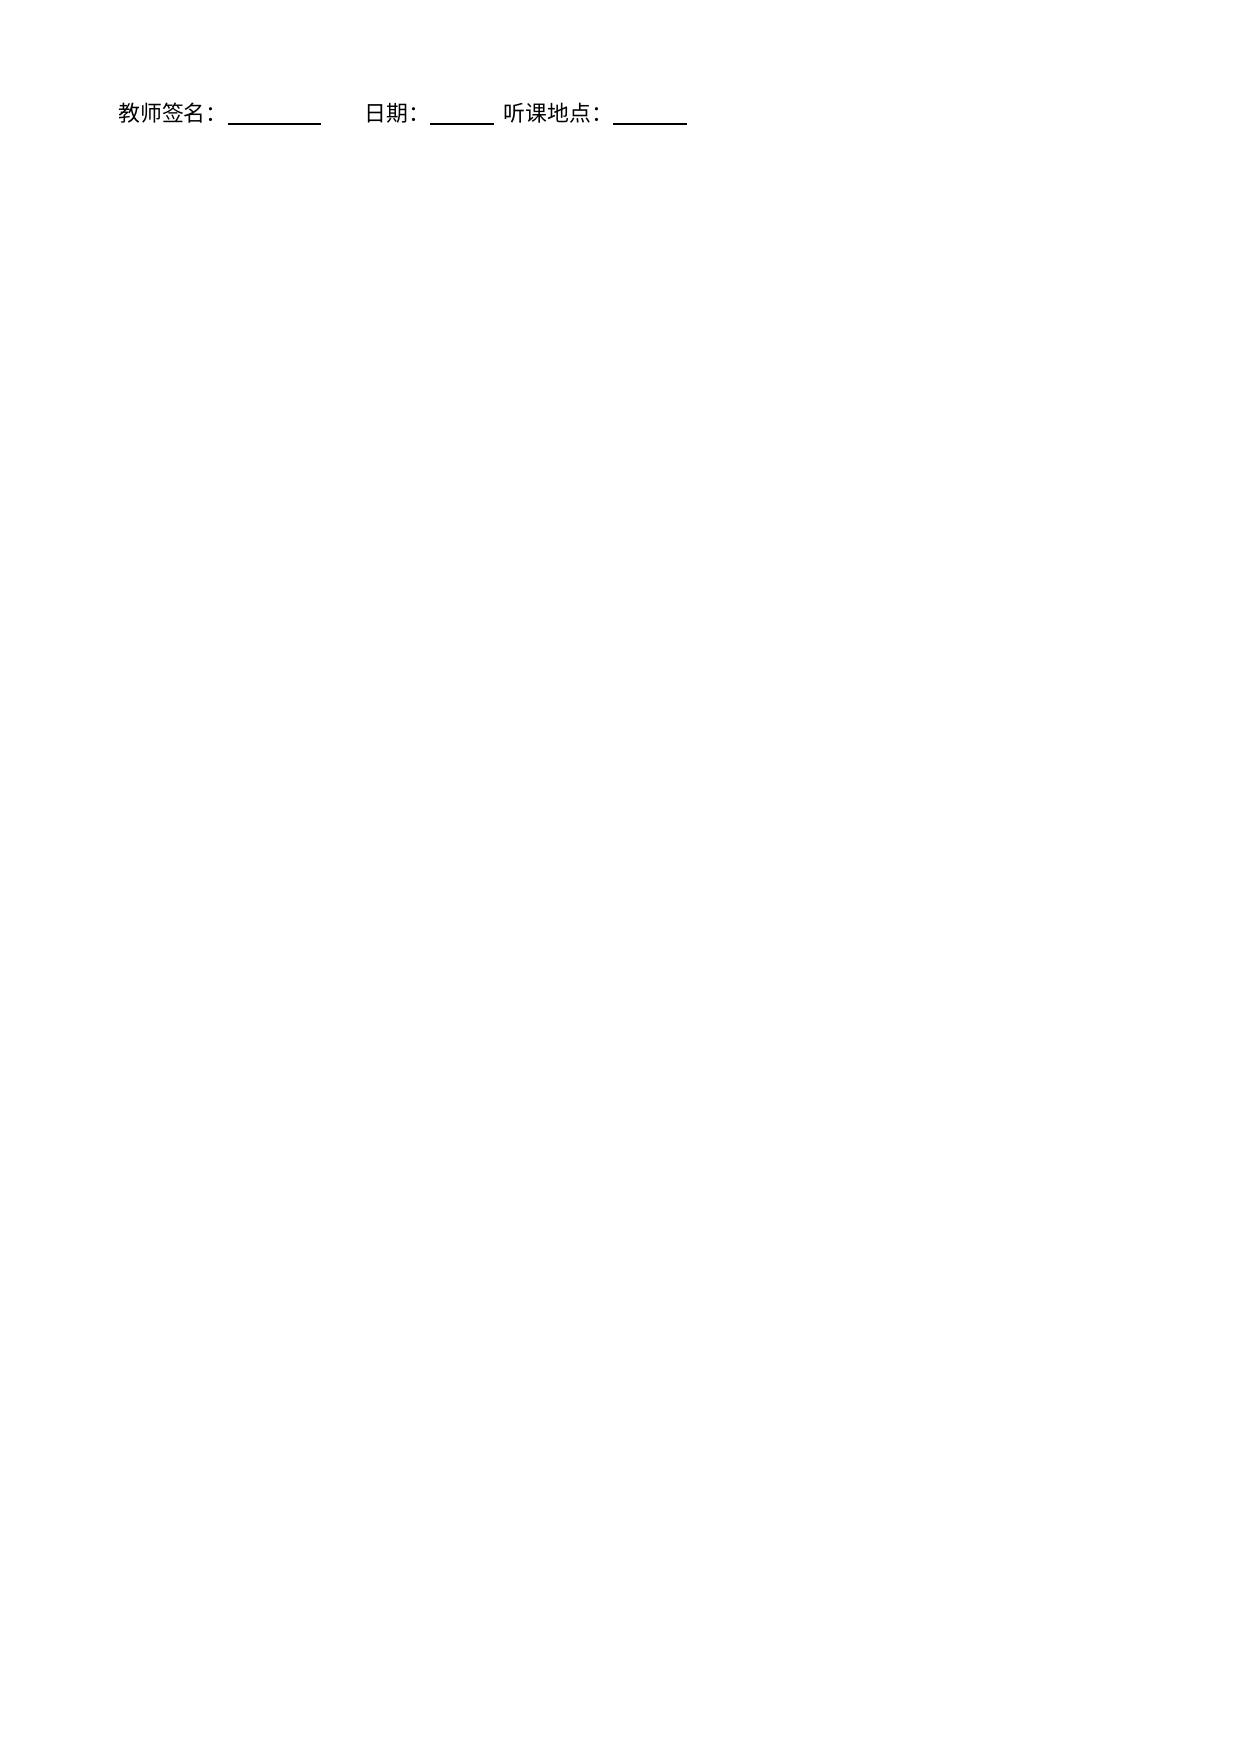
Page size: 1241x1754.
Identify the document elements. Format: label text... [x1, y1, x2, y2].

text 教师签名： 日期： 听课地点： [118, 96, 1122, 128]
